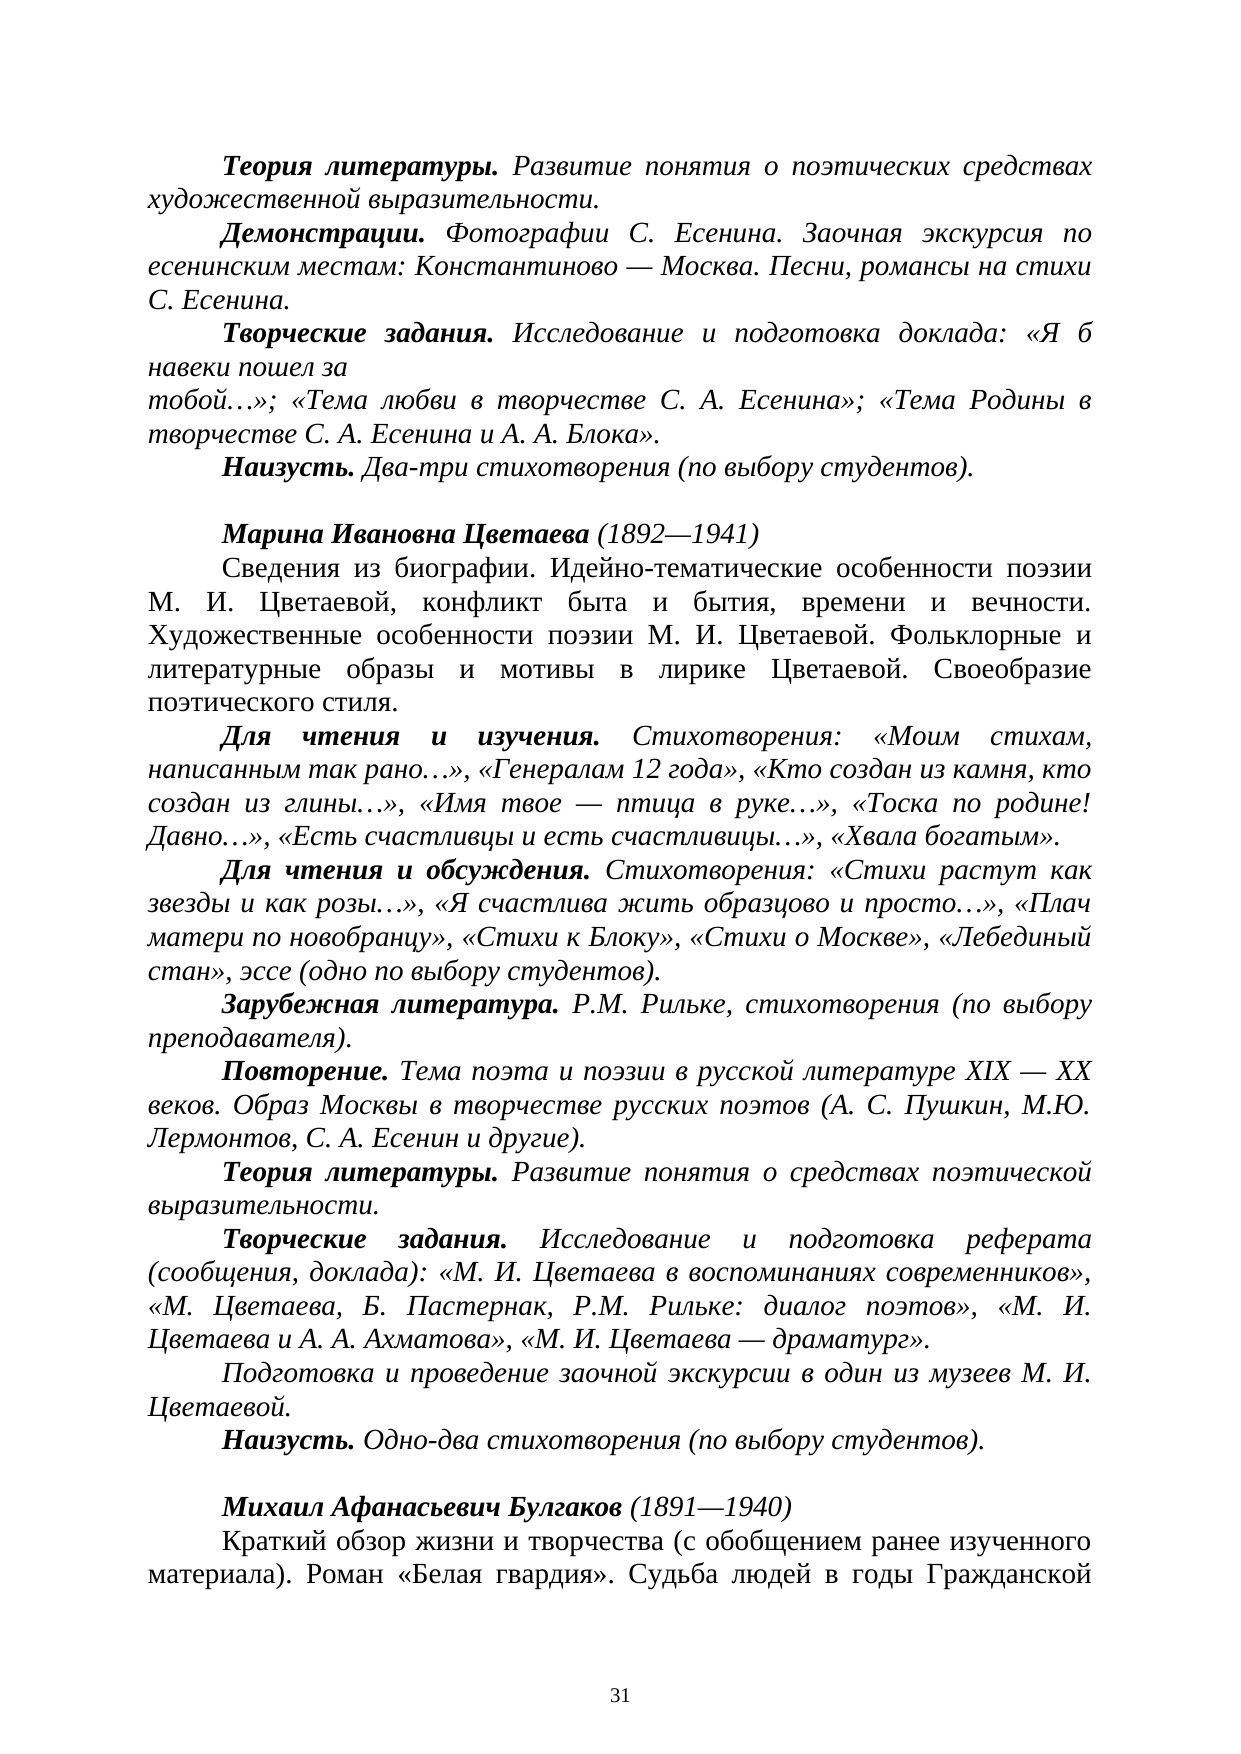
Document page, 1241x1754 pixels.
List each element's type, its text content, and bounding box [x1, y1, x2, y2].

text Повторение. Тема поэта и поэзии в русской литературе XIX — XX веков. Образ Москвы в творчестве русских поэтов (А. С. Пушкин, М.Ю. Лермонтов, С. А. Есенин и другие). [148, 1053, 1092, 1154]
text Наизусть. Одно-два стихотворения (по выбору студентов). [148, 1422, 1092, 1456]
text Творческие задания. Исследование и подготовка реферата (сообщения, доклада): «М. И. Цветаева в воспоминаниях современников», «М. Цветаева, Б. Пастернак, Р.М. Рильке: диалог поэтов», «М. И. Цветаева и А. А. Ахматова», «М. И. Цветаева — драматург». [148, 1221, 1092, 1355]
text тобой…»; «Тема любви в творчестве С. А. Есенина»; «Тема Родины в творчестве С. А. Есенина и А. А. Блока». [148, 382, 1092, 449]
text Для чтения и обсуждения. Стихотворения: «Стихи растут как звезды и как розы…», «Я счастлива жить образцово и просто…», «Плач матери по новобранцу», «Стихи к Блоку», «Стихи о Москве», «Лебединый стан», эссе (одно по выбору студентов). [148, 852, 1092, 986]
text Зарубежная литература. Р.М. Рильке, стихотворения (по выбору преподавателя). [148, 986, 1092, 1053]
text Для чтения и изучения. Стихотворения: «Моим стихам, написанным так рано…», «Генералам 12 года», «Кто создан из камня, кто создан из глины…», «Имя твое — птица в руке…», «Тоска по родине! Давно…», «Есть счастливцы и есть счастливицы…», «Хвала богатым». [148, 718, 1092, 852]
text Сведения из биографии. Идейно-тематические особенности поэзии М. И. Цветаевой, конфликт быта и бытия, времени и вечности. Художественные особенности поэзии М. И. Цветаевой. Фольклорные и литературные образы и мотивы в лирике Цветаевой. Своеобразие поэтического стиля. [148, 550, 1092, 718]
text Михаил Афанасьевич Булгаков (1891—1940) [148, 1489, 1092, 1523]
text Подготовка и проведение заочной экскурсии в один из музеев М. И. Цветаевой. [148, 1355, 1092, 1422]
text Марина Ивановна Цветаева (1892—1941) [148, 517, 1092, 550]
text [148, 1523, 1092, 1590]
text Теория литературы. Развитие понятия о средствах поэтической выразительности. [148, 1154, 1092, 1221]
text Теория литературы. Развитие понятия о поэтических средствах художественной выразительности. [148, 148, 1092, 215]
text Демонстрации. Фотографии С. Есенина. Заочная экскурсия по есенинским местам: Константиново — Москва. Песни, романсы на стихи С. Есенина. [148, 215, 1092, 315]
text Наизусть. Два-три стихотворения (по выбору студентов). [148, 449, 1092, 483]
text Творческие задания. Исследование и подготовка доклада: «Я б навеки пошел за [148, 315, 1092, 382]
